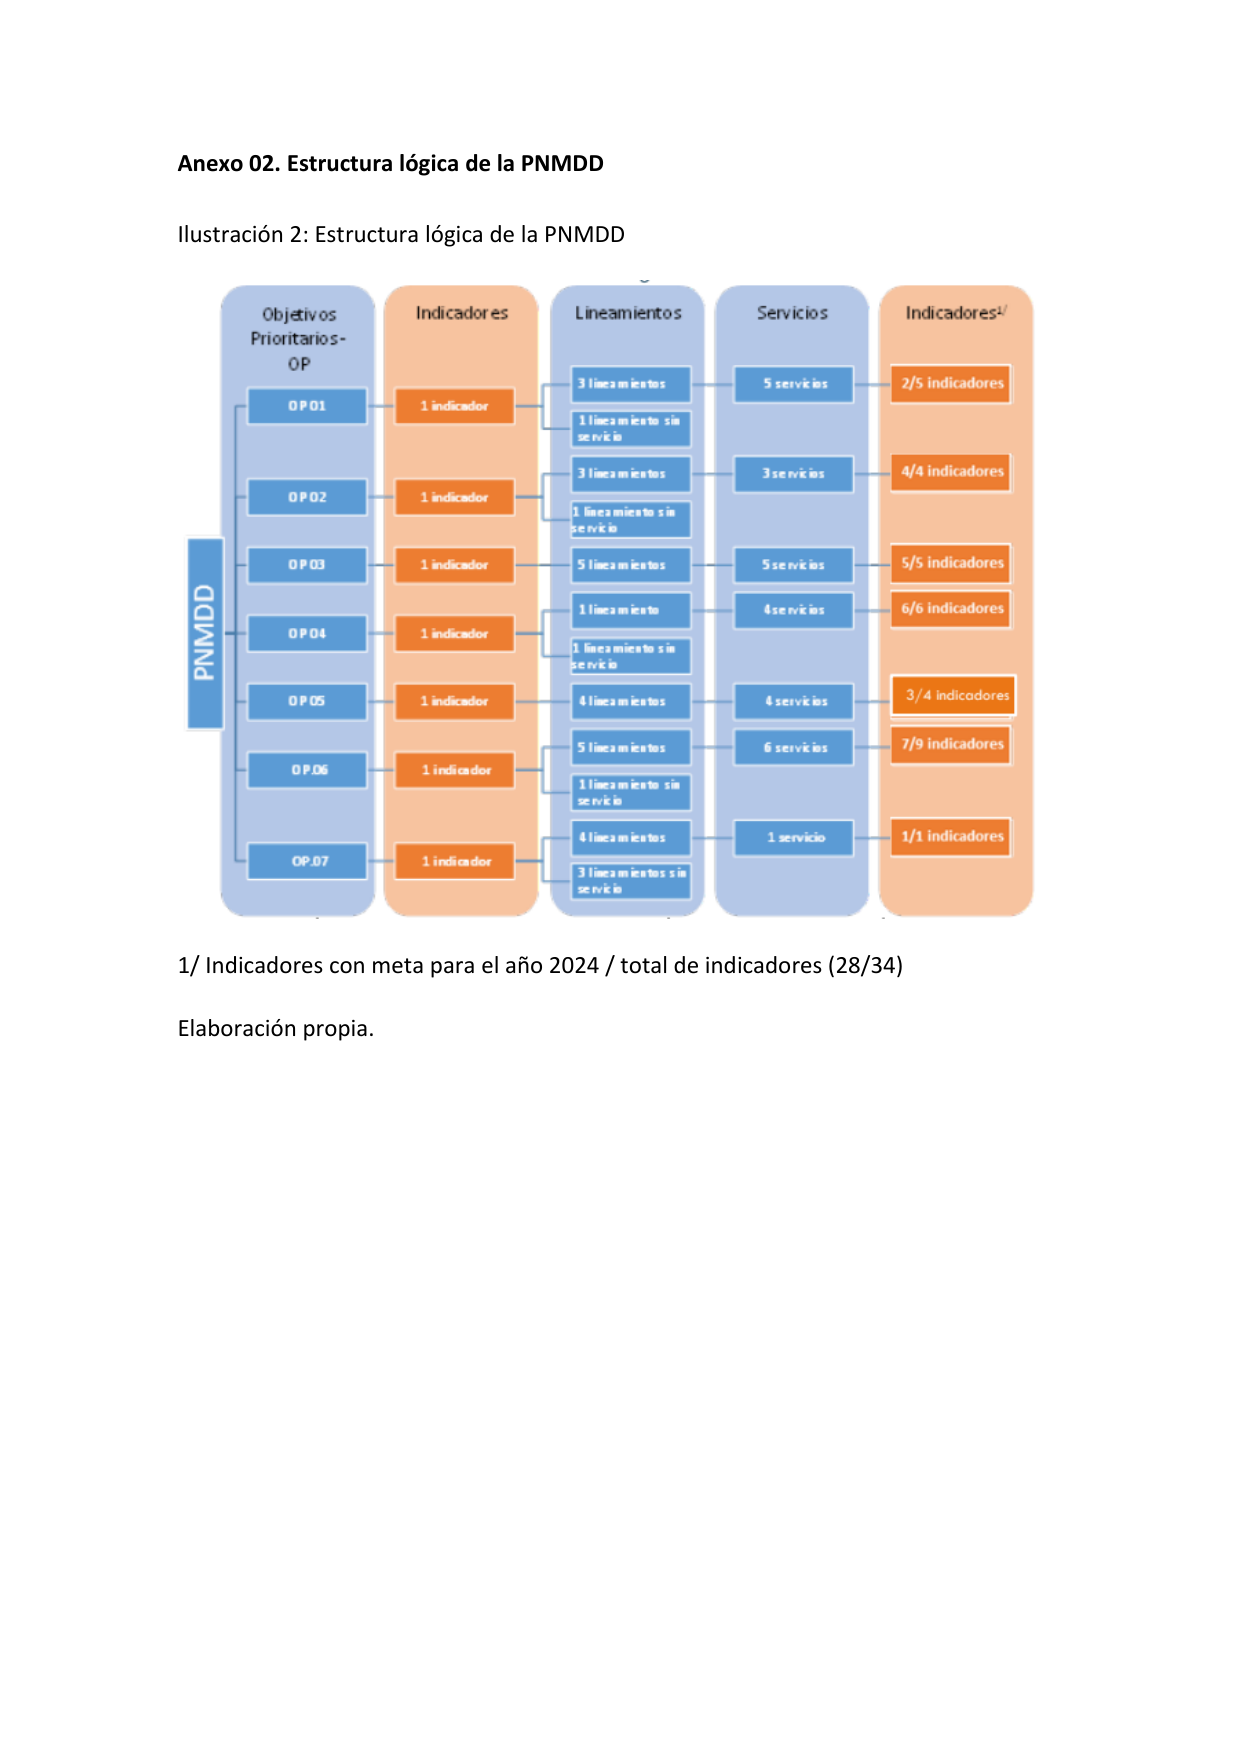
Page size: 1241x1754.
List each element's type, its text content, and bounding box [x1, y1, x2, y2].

text Ilustración 2: Estructura lógica de la PNMDD [177, 218, 1063, 249]
subtitle Anexo 02. Estructura lógica de la PNMDD [177, 148, 1063, 178]
picture [177, 280, 1063, 919]
text 1/ Indicadores con meta para el año 2024 / total de indicadores (28/34) [177, 949, 1063, 980]
text Elaboración propia. [177, 1012, 1063, 1042]
